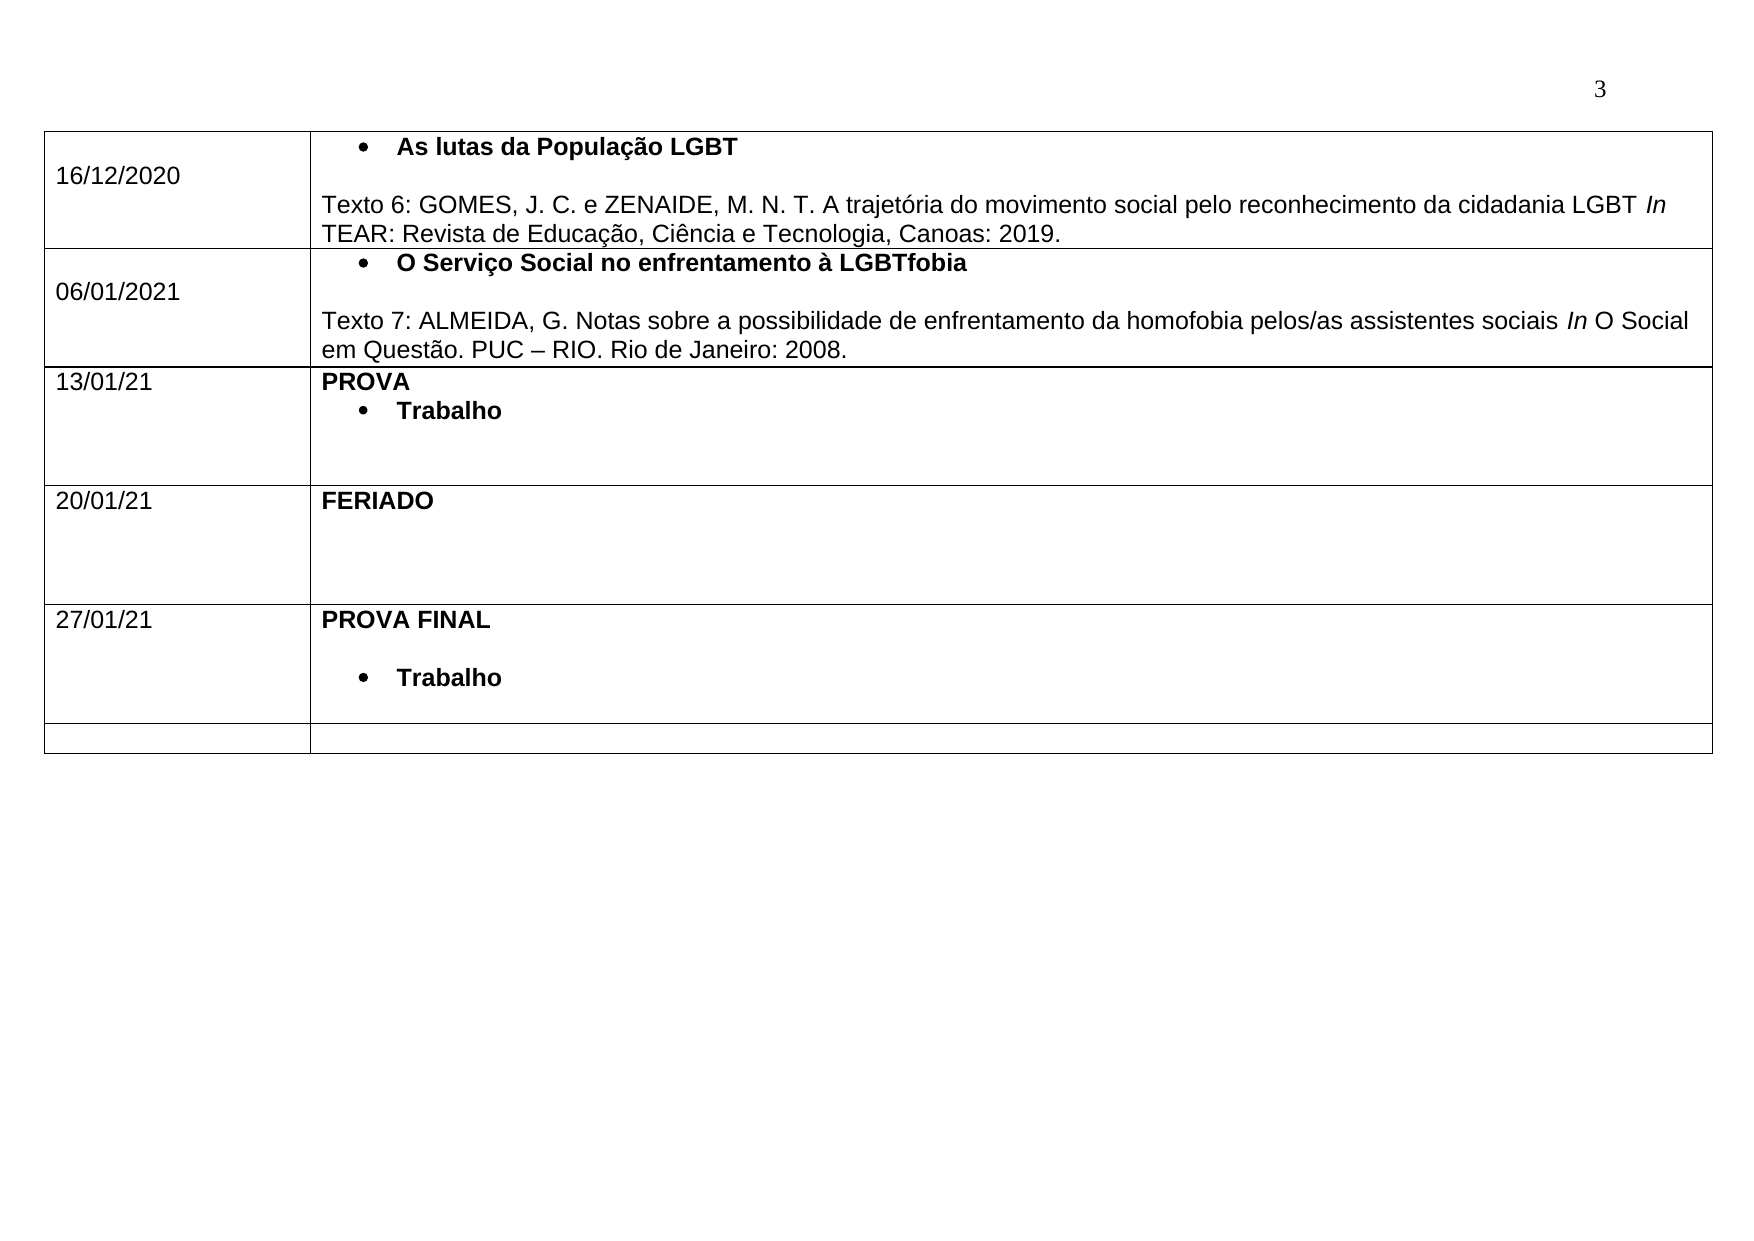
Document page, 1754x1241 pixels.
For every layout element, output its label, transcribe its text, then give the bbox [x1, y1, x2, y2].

table_cell [311, 724, 1712, 753]
table_cell PROVA Trabalho [311, 368, 1712, 485]
table_cell FERIADO [311, 486, 1712, 604]
table_cell [45, 724, 310, 753]
table_cell 13/01/21 [45, 368, 310, 485]
table_cell 16/12/2020 [45, 132, 310, 247]
table_cell 20/01/21 [45, 486, 310, 604]
table_cell PROVA FINAL Trabalho [311, 605, 1712, 723]
table_cell 27/01/21 [45, 605, 310, 723]
table_cell As lutas da População LGBT Texto 6: GOMES, J. C. e ZENAIDE, M. N. T. A trajetória do movimento social pelo reconhecimento da cidadania LGBT In TEAR: Revista de Educação, Ciência e Tecnologia, Canoas: 2019. [311, 132, 1712, 247]
table_cell O Serviço Social no enfrentamento à LGBTfobia Texto 7: ALMEIDA, G. Notas sobre a possibilidade de enfrentamento da homofobia pelos/as assistentes sociais In O Social em Questão. PUC – RIO. Rio de Janeiro: 2008. [311, 249, 1712, 366]
table_cell 06/01/2021 [45, 249, 310, 366]
